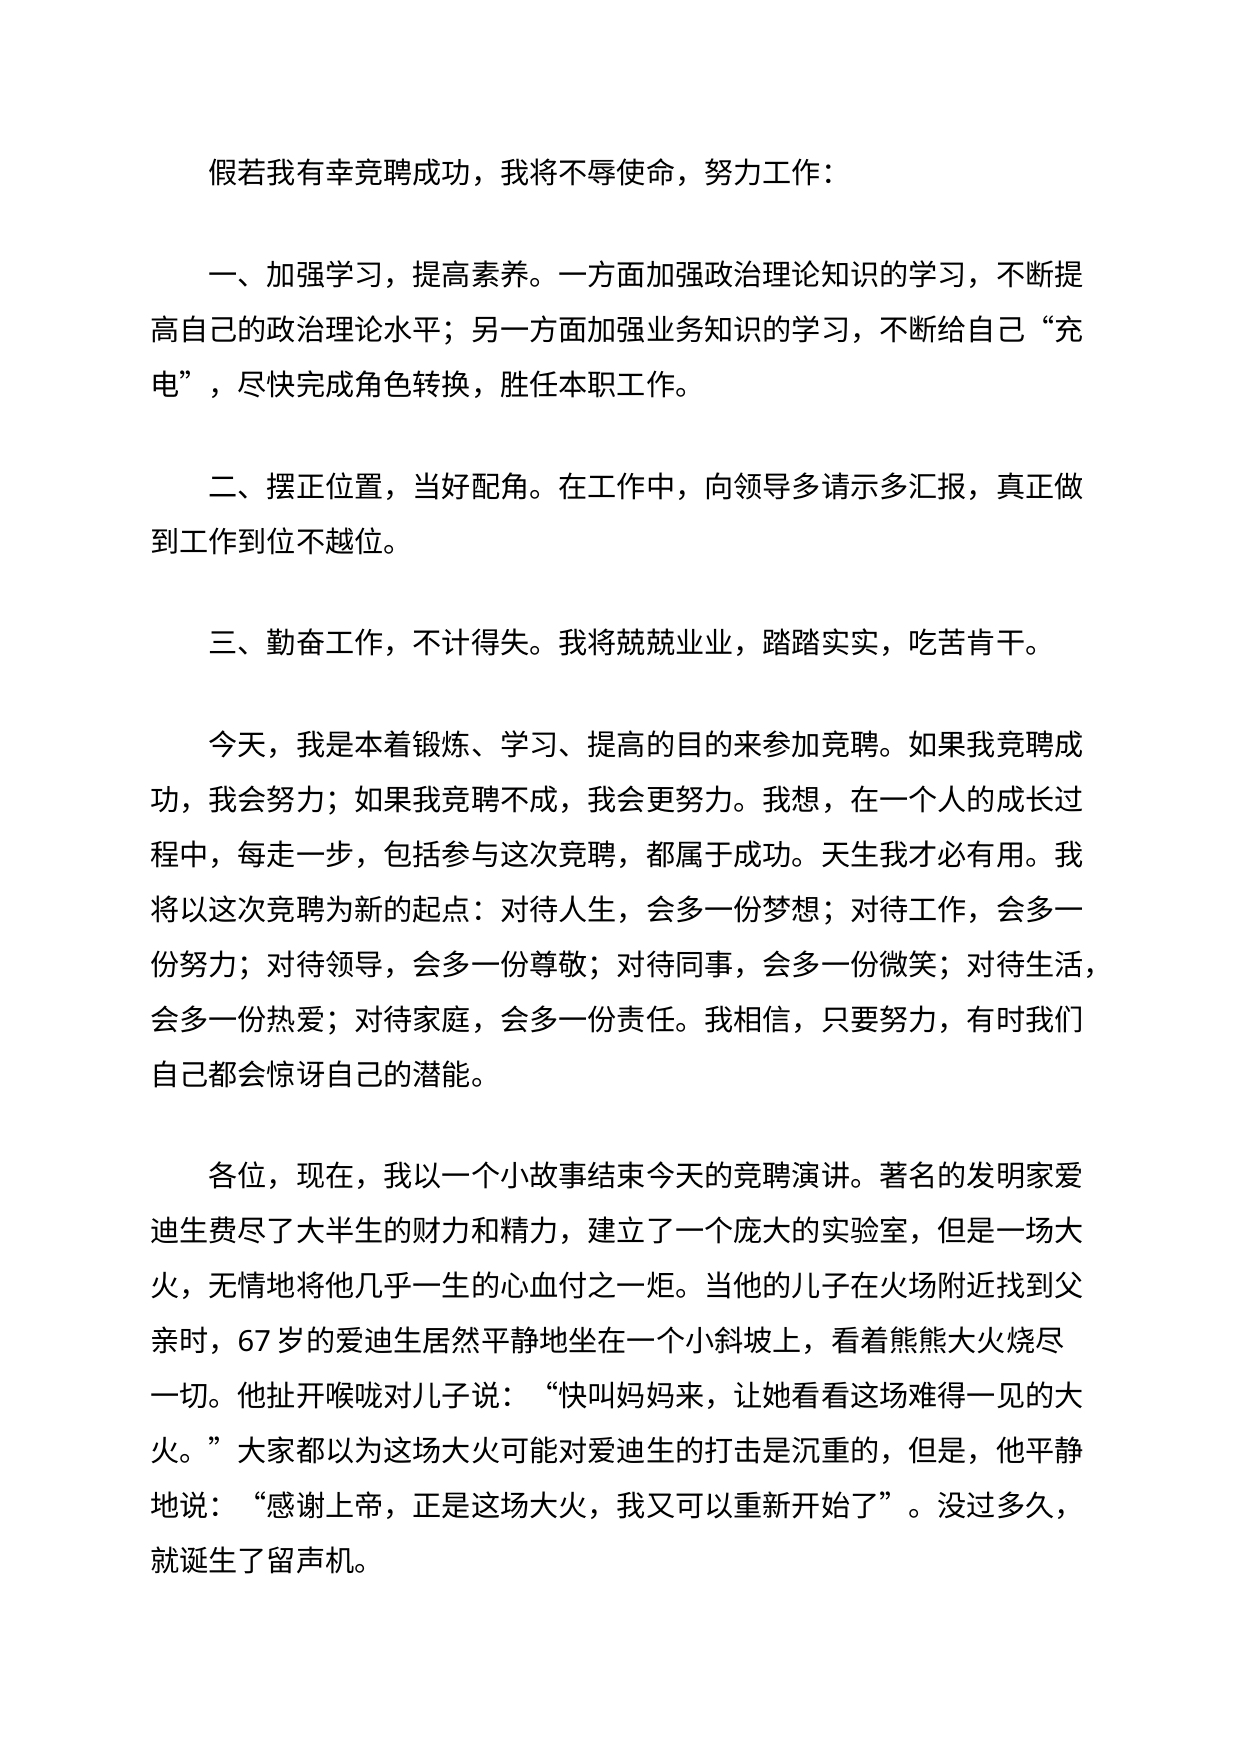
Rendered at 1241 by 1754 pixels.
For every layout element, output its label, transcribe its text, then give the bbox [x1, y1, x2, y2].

text 今天，我是本着锻炼、学习、提高的目的来参加竞聘。如果我竞聘成功，我会努力；如果我竞聘不成，我会更努力。我想，在一个人的成长过程中，每走一步，包括参与这次竞聘，都属于成功。天生我才必有用。我将以这次竞聘为新的起点：对待人生，会多一份梦想；对待工作，会多一份努力；对待领导，会多一份尊敬；对待同事，会多一份微笑；对待生活，会多一份热爱；对待家庭，会多一份责任。我相信，只要努力，有时我们自己都会惊讶自己的潜能。 [150, 722, 1090, 1093]
text 各位，现在，我以一个小故事结束今天的竞聘演讲。著名的发明家爱迪生费尽了大半生的财力和精力，建立了一个庞大的实验室，但是一场大火，无情地将他几乎一生的心血付之一炬。当他的儿子在火场附近找到父亲时，67岁的爱迪生居然平静地坐在一个小斜坡上，看着熊熊大火烧尽一切。他扯开喉咙对儿子说：“快叫妈妈来，让她看看这场难得一见的大火。”大家都以为这场大火可能对爱迪生的打击是沉重的，但是，他平静地说：“感谢上帝，正是这场大火，我又可以重新开始了”。没过多久，就诞生了留声机。 [150, 1153, 1090, 1579]
text 一、加强学习，提高素养。一方面加强政治理论知识的学习，不断提高自己的政治理论水平；另一方面加强业务知识的学习，不断给自己“充电”，尽快完成角色转换，胜任本职工作。 [150, 252, 1090, 404]
text 三、勤奋工作，不计得失。我将兢兢业业，踏踏实实，吃苦肯干。 [150, 620, 1090, 662]
text 假若我有幸竞聘成功，我将不辱使命，努力工作： [150, 150, 1090, 192]
text 二、摆正位置，当好配角。在工作中，向领导多请示多汇报，真正做到工作到位不越位。 [150, 463, 1090, 561]
